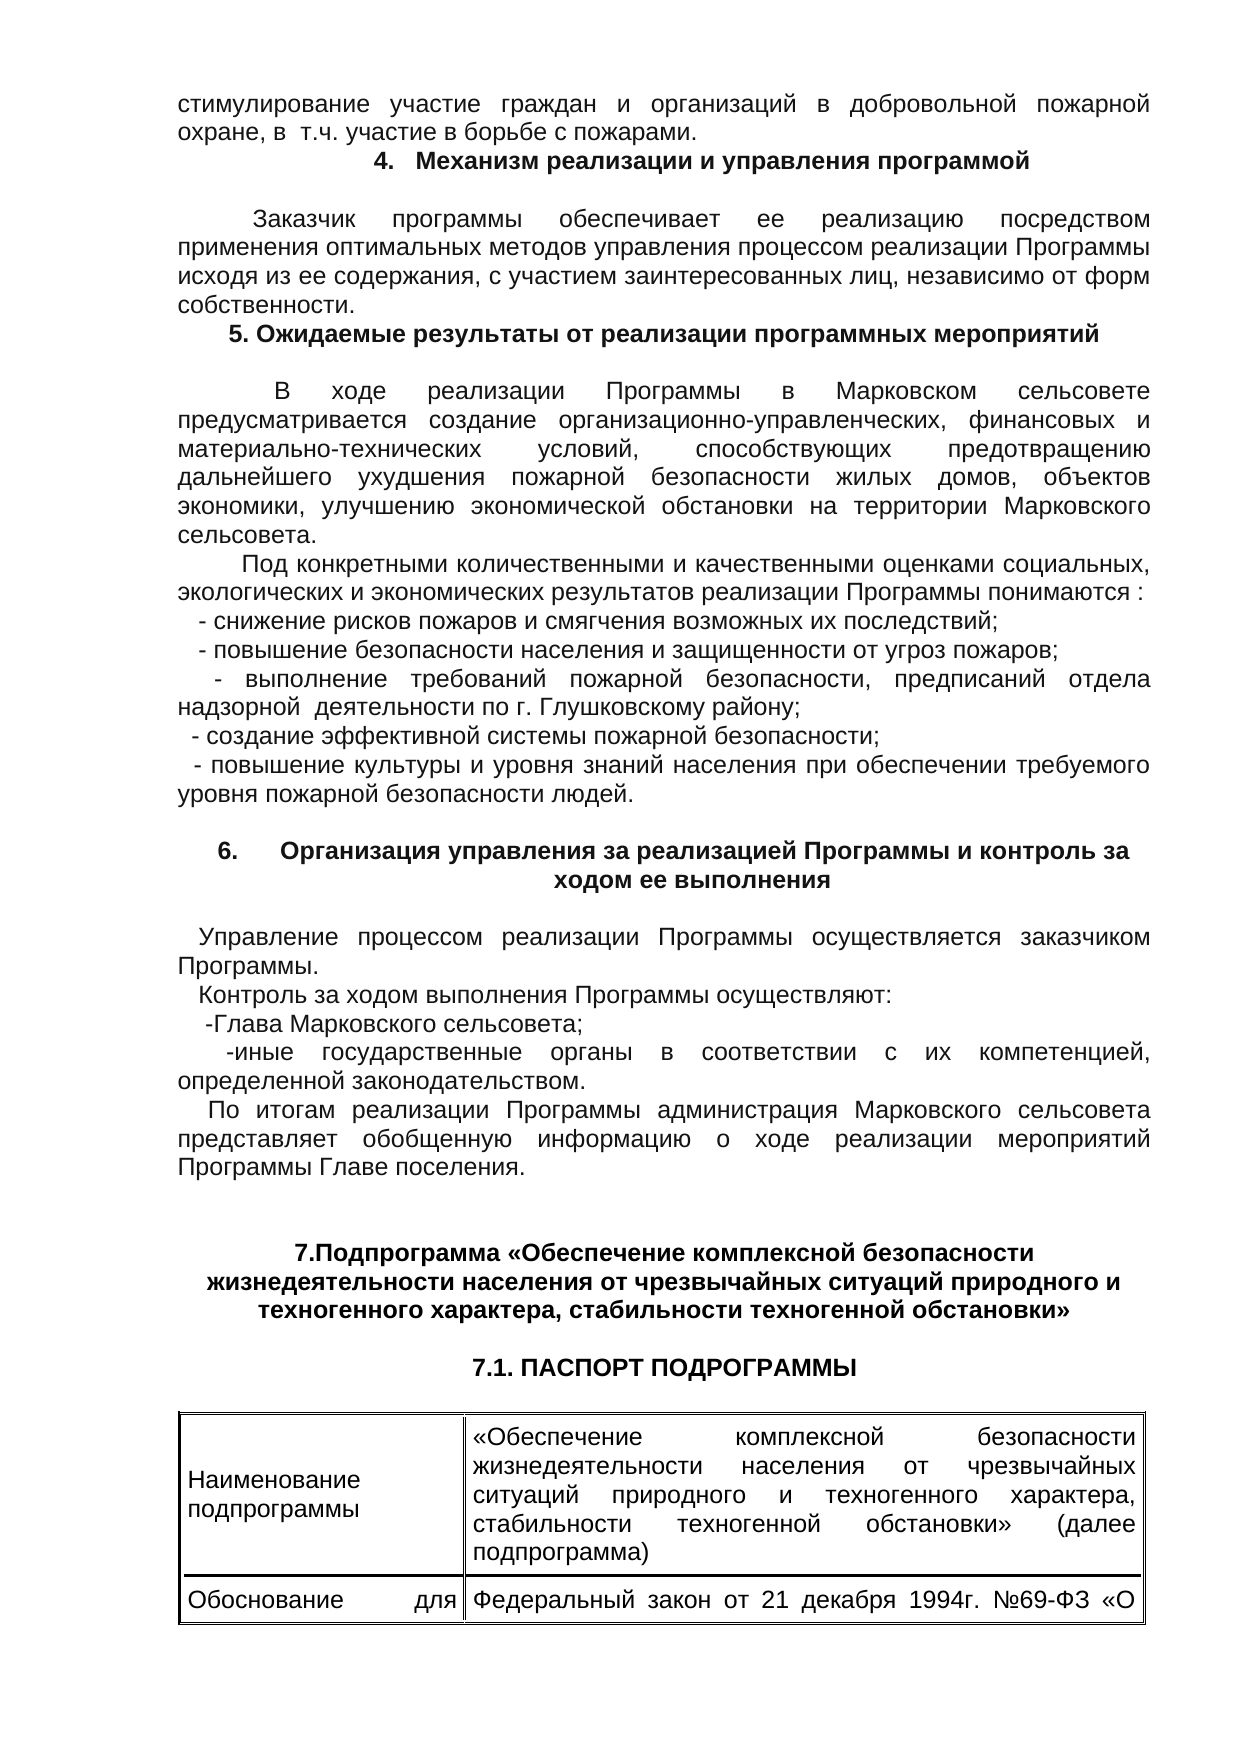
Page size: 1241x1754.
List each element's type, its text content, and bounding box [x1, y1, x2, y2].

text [177, 89, 1152, 146]
text Управление процессом реализации Программы осуществляется заказчиком Программы. [177, 922, 1152, 980]
table_header «Обеспечение комплексной безопасности жизнедеятельности населения от чрезвычайных ситуаций природного и техногенного характера, стабильности техногенной обстановки» (далее подпрограмма) [465, 1415, 1143, 1574]
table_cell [181, 1574, 465, 1622]
text -иные государственные органы в соответствии с их компетенцией, определенной законодательством. [177, 1037, 1152, 1095]
text 7.Подпрограмма «Обеспечение комплексной безопасности жизнедеятельности населения от чрезвычайных ситуаций природного и техногенного характера, стабильности техногенной обстановки» [177, 1238, 1152, 1324]
text Заказчик программы обеспечивает ее реализацию посредством применения оптимальных методов управления процессом реализации Программы исходя из ее содержания, с участием заинтересованных лиц, независимо от форм собственности. [177, 204, 1152, 319]
table_header Наименование подпрограммы [181, 1415, 465, 1574]
text 6. Организация управления за реализацией Программы и контроль за ходом ее выполнения [196, 836, 1152, 894]
text Контроль за ходом выполнения Программы осуществляют: [177, 980, 1152, 1009]
text В ходе реализации Программы в Марковском сельсовете предусматривается создание организационно-управленческих, финансовых и материально-технических условий, способствующих предотвращению дальнейшего ухудшения пожарной безопасности жилых домов, объектов экономики, улучшению экономической обстановки на территории Марковского сельсовета. Под конкретными количественными и качественными оценками социальных, экологических и экономических результатов реализации Программы понимаются : [177, 376, 1152, 606]
text 5. Ожидаемые результаты от реализации программных мероприятий [177, 319, 1152, 347]
text - повышение культуры и уровня знаний населения при обеспечении требуемого уровня пожарной безопасности людей. [177, 750, 1152, 807]
text - повышение безопасности населения и защищенности от угроз пожаров; [177, 635, 1152, 664]
text - создание эффективной системы пожарной безопасности; [177, 721, 1152, 750]
text 4. Механизм реализации и управления программой [177, 146, 1152, 175]
text -Глава Марковского сельсовета; [177, 1009, 1152, 1037]
text - снижение рисков пожаров и смягчения возможных их последствий; [177, 606, 1152, 635]
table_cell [465, 1574, 1143, 1622]
text 7.1. ПАСПОРТ ПОДРОГРАММЫ [177, 1353, 1152, 1382]
text - выполнение требований пожарной безопасности, предписаний отдела надзорной деятельности по г. Глушковскому району; [177, 664, 1152, 721]
text По итогам реализации Программы администрация Марковского сельсовета представляет обобщенную информацию о ходе реализации мероприятий Программы Главе поселения. [177, 1095, 1152, 1181]
